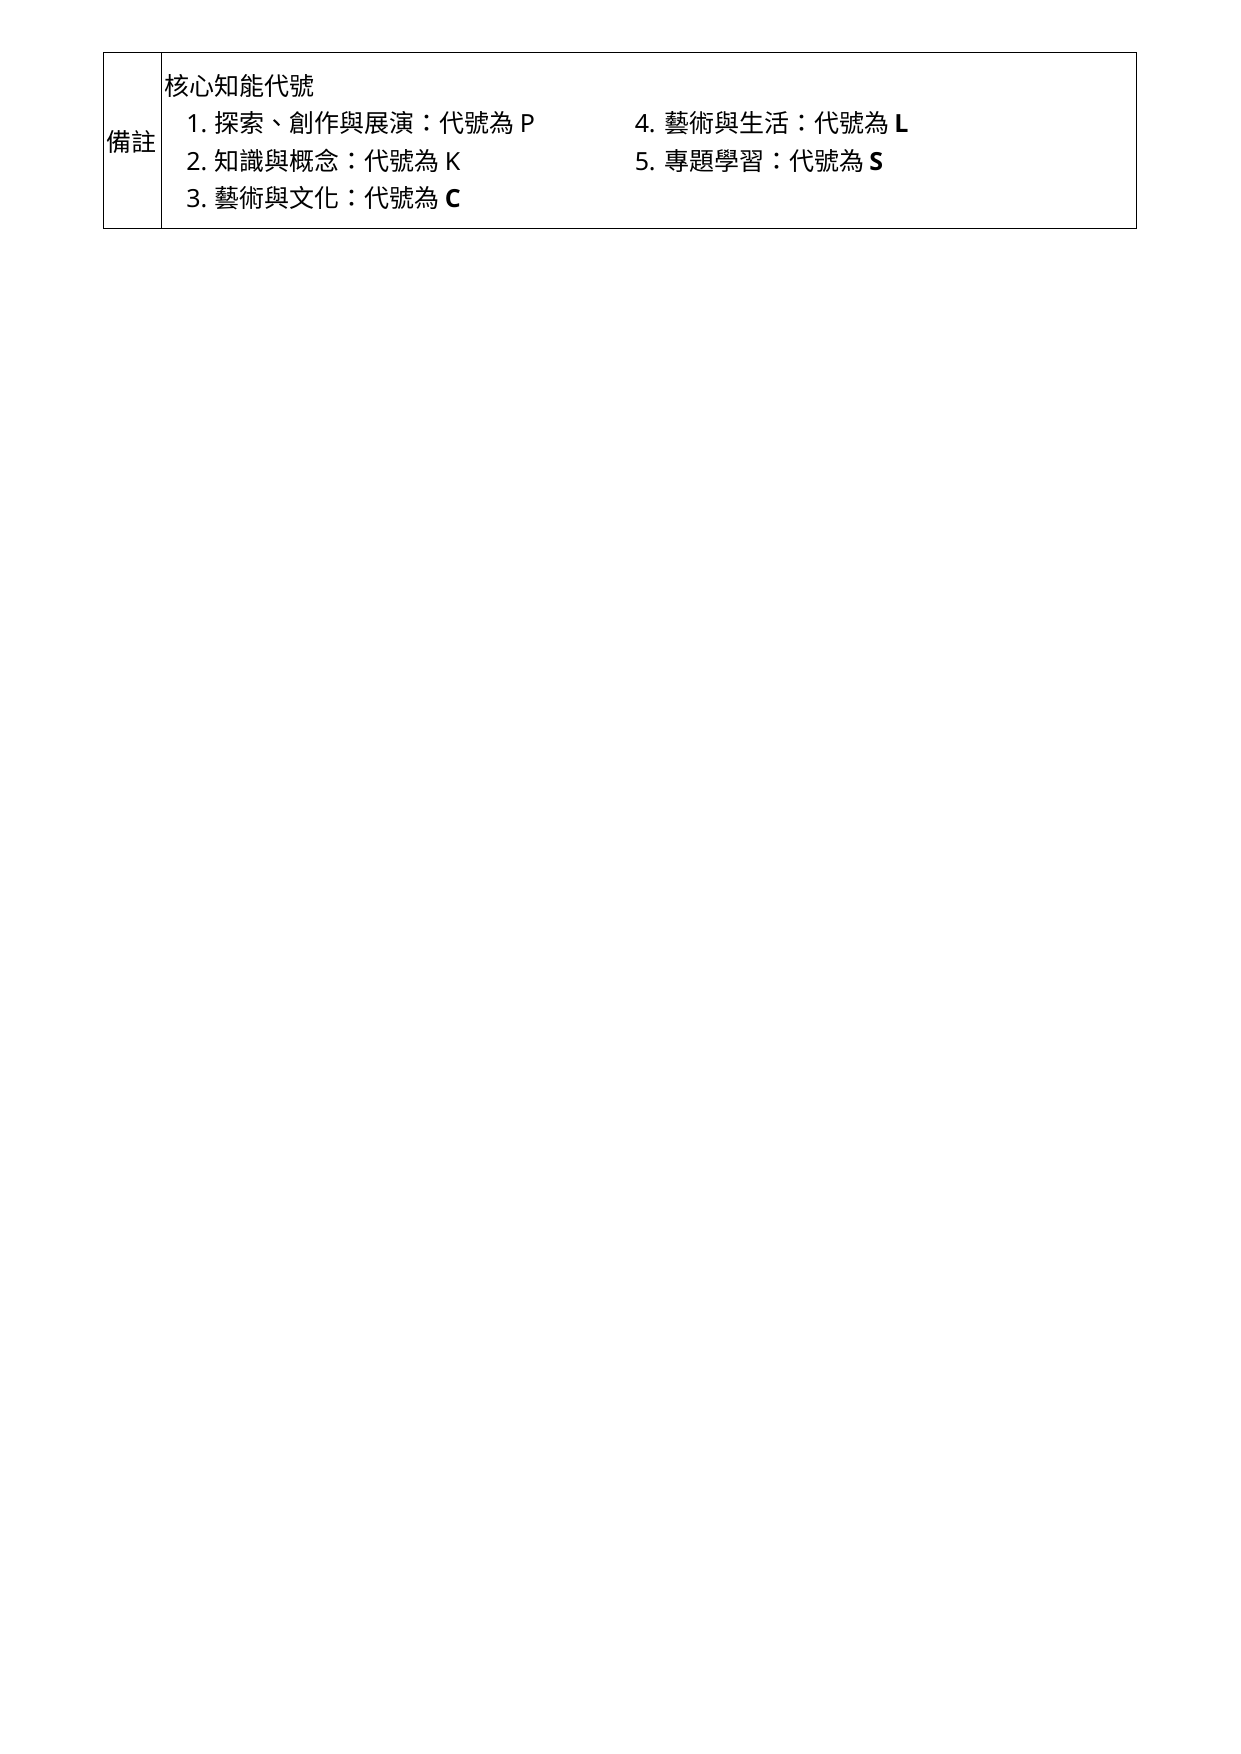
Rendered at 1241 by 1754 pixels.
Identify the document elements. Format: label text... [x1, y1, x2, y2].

table_cell 藝術與生活：代號為L 專題學習：代號為S [588, 53, 1136, 228]
table_cell 核心知能代號 探索、創作與展演：代號為P 知識與概念：代號為K 藝術與文化：代號為C [162, 53, 588, 228]
table_cell 備註 [104, 53, 161, 228]
